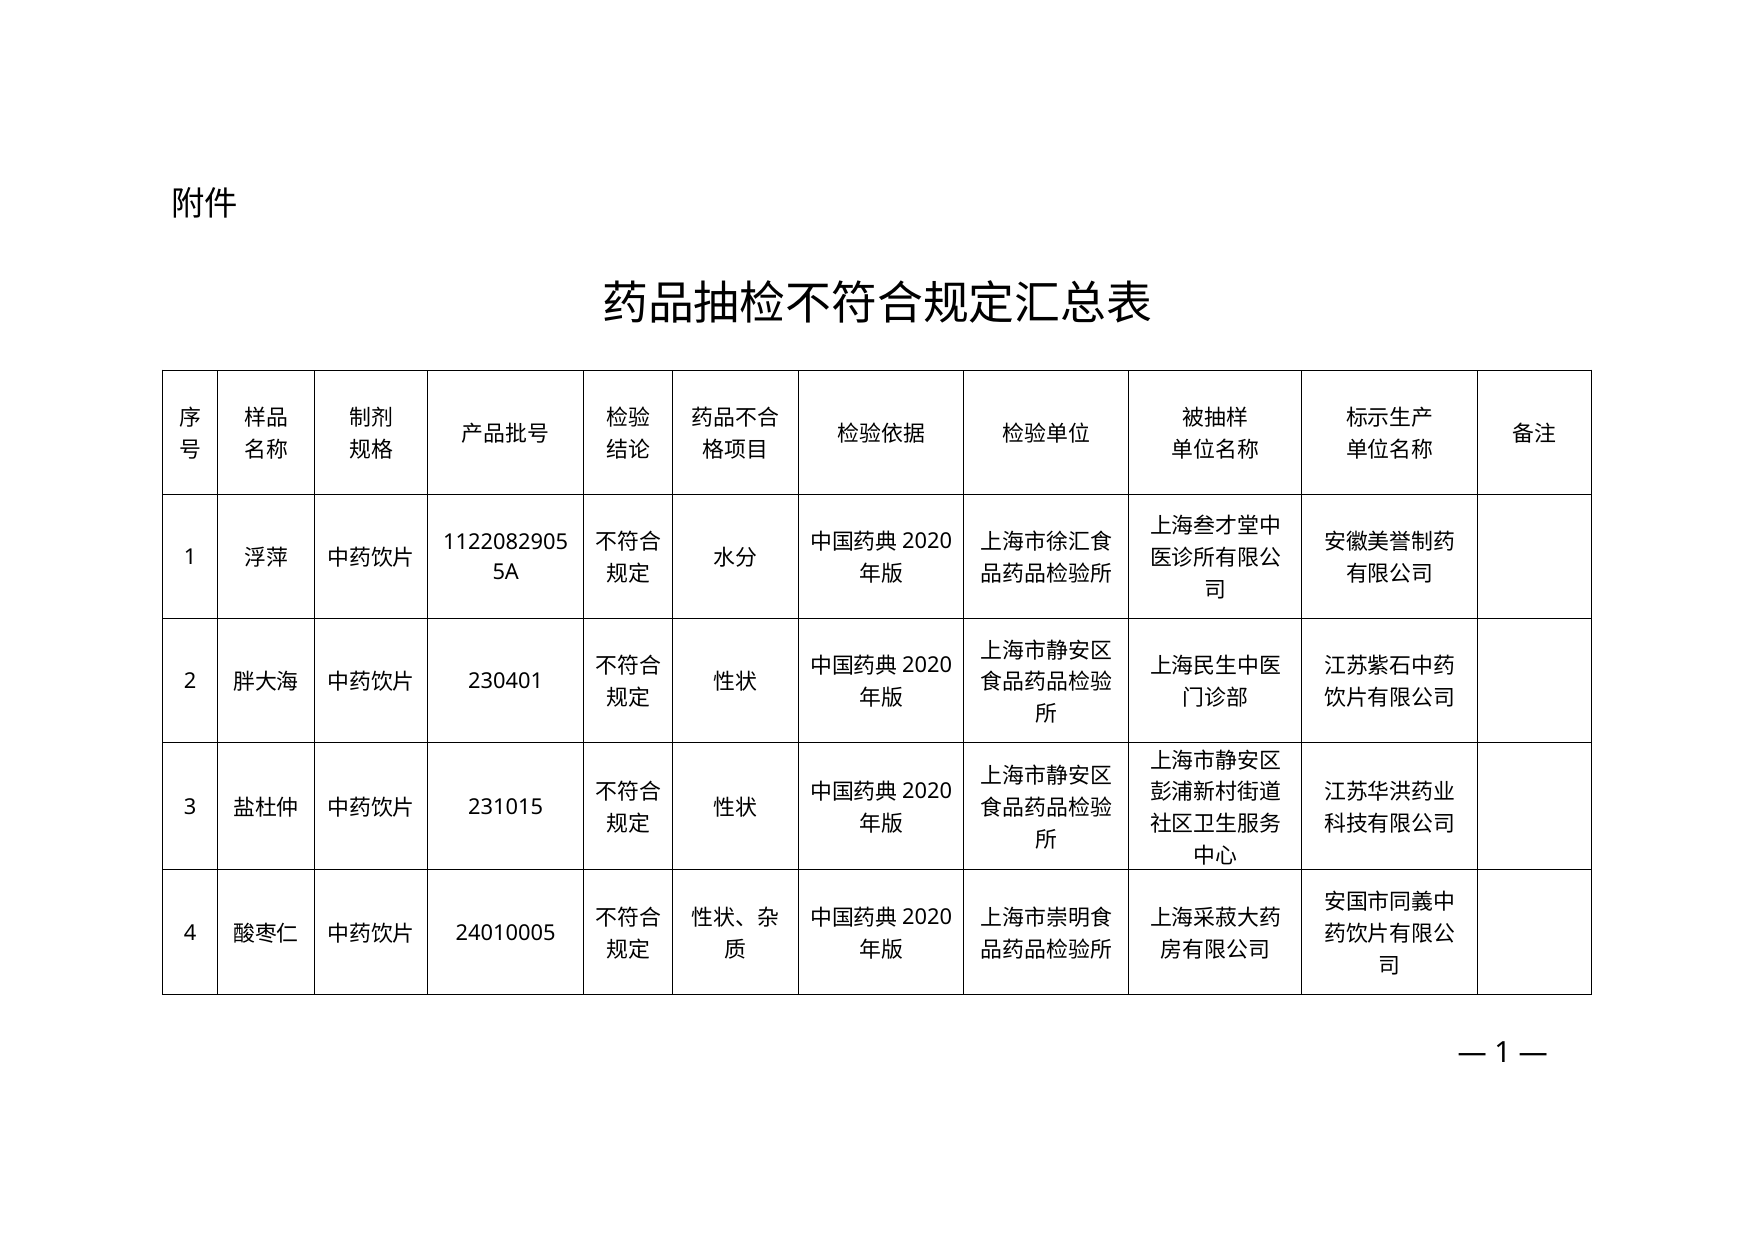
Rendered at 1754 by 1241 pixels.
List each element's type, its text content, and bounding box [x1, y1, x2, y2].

table_cell 中药饮片 [315, 743, 427, 869]
table_cell 2 [163, 619, 217, 742]
table_header 被抽样 单位名称 [1129, 371, 1301, 493]
table_header 备注 [1478, 371, 1591, 493]
table_header 制剂 规格 [315, 371, 427, 493]
table_cell 3 [163, 743, 217, 869]
table_cell 水分 [673, 495, 798, 618]
table_cell 上海市静安区食品药品检验所 [964, 619, 1128, 742]
table_cell 性状 [673, 743, 798, 869]
table_header 检验依据 [799, 371, 963, 493]
table_cell 中国药典2020年版 [799, 870, 963, 993]
table_cell 江苏紫石中药饮片有限公司 [1302, 619, 1477, 742]
table_cell 中国药典2020年版 [799, 495, 963, 618]
table_header 产品批号 [428, 371, 583, 493]
table_cell [1478, 870, 1591, 993]
table_cell 上海市静安区彭浦新村街道社区卫生服务中心 [1129, 743, 1301, 869]
table_cell 性状 [673, 619, 798, 742]
text 药品抽检不符合规定汇总表 [171, 269, 1583, 332]
table_cell 中药饮片 [315, 619, 427, 742]
table_cell 上海叁才堂中医诊所有限公司 [1129, 495, 1301, 618]
table_cell 不符合规定 [584, 619, 672, 742]
table_cell 安国市同義中药饮片有限公司 [1302, 870, 1477, 993]
table_cell 不符合规定 [584, 870, 672, 993]
table_header 序号 [163, 371, 217, 493]
table_cell 231015 [428, 743, 583, 869]
table_cell [1478, 495, 1591, 618]
table_cell 性状、杂质 [673, 870, 798, 993]
table_cell 230401 [428, 619, 583, 742]
table_cell 安徽美誉制药有限公司 [1302, 495, 1477, 618]
table_header 检验 结论 [584, 371, 672, 493]
table_cell 上海采菽大药房有限公司 [1129, 870, 1301, 993]
table_cell [1478, 619, 1591, 742]
table_cell 酸枣仁 [218, 870, 314, 993]
table_cell [1478, 743, 1591, 869]
table_cell 上海市徐汇食品药品检验所 [964, 495, 1128, 618]
text 附件 [171, 165, 1583, 228]
table_cell 上海市静安区食品药品检验所 [964, 743, 1128, 869]
table_cell 浮萍 [218, 495, 314, 618]
table_header 样品 名称 [218, 371, 314, 493]
table_cell 1 [163, 495, 217, 618]
table_cell 中药饮片 [315, 870, 427, 993]
table_cell 11220829055A [428, 495, 583, 618]
table_cell 中国药典2020年版 [799, 619, 963, 742]
table_cell 不符合规定 [584, 743, 672, 869]
table_cell 胖大海 [218, 619, 314, 742]
table_cell 不符合规定 [584, 495, 672, 618]
table_cell 江苏华洪药业科技有限公司 [1302, 743, 1477, 869]
table_cell 24010005 [428, 870, 583, 993]
table_header 标示生产 单位名称 [1302, 371, 1477, 493]
table_header 药品不合格项目 [673, 371, 798, 493]
table_header 检验单位 [964, 371, 1128, 493]
table_cell 4 [163, 870, 217, 993]
table_cell 中药饮片 [315, 495, 427, 618]
table_cell 中国药典2020年版 [799, 743, 963, 869]
table_cell 上海民生中医门诊部 [1129, 619, 1301, 742]
table_cell 上海市崇明食品药品检验所 [964, 870, 1128, 993]
table_cell 盐杜仲 [218, 743, 314, 869]
